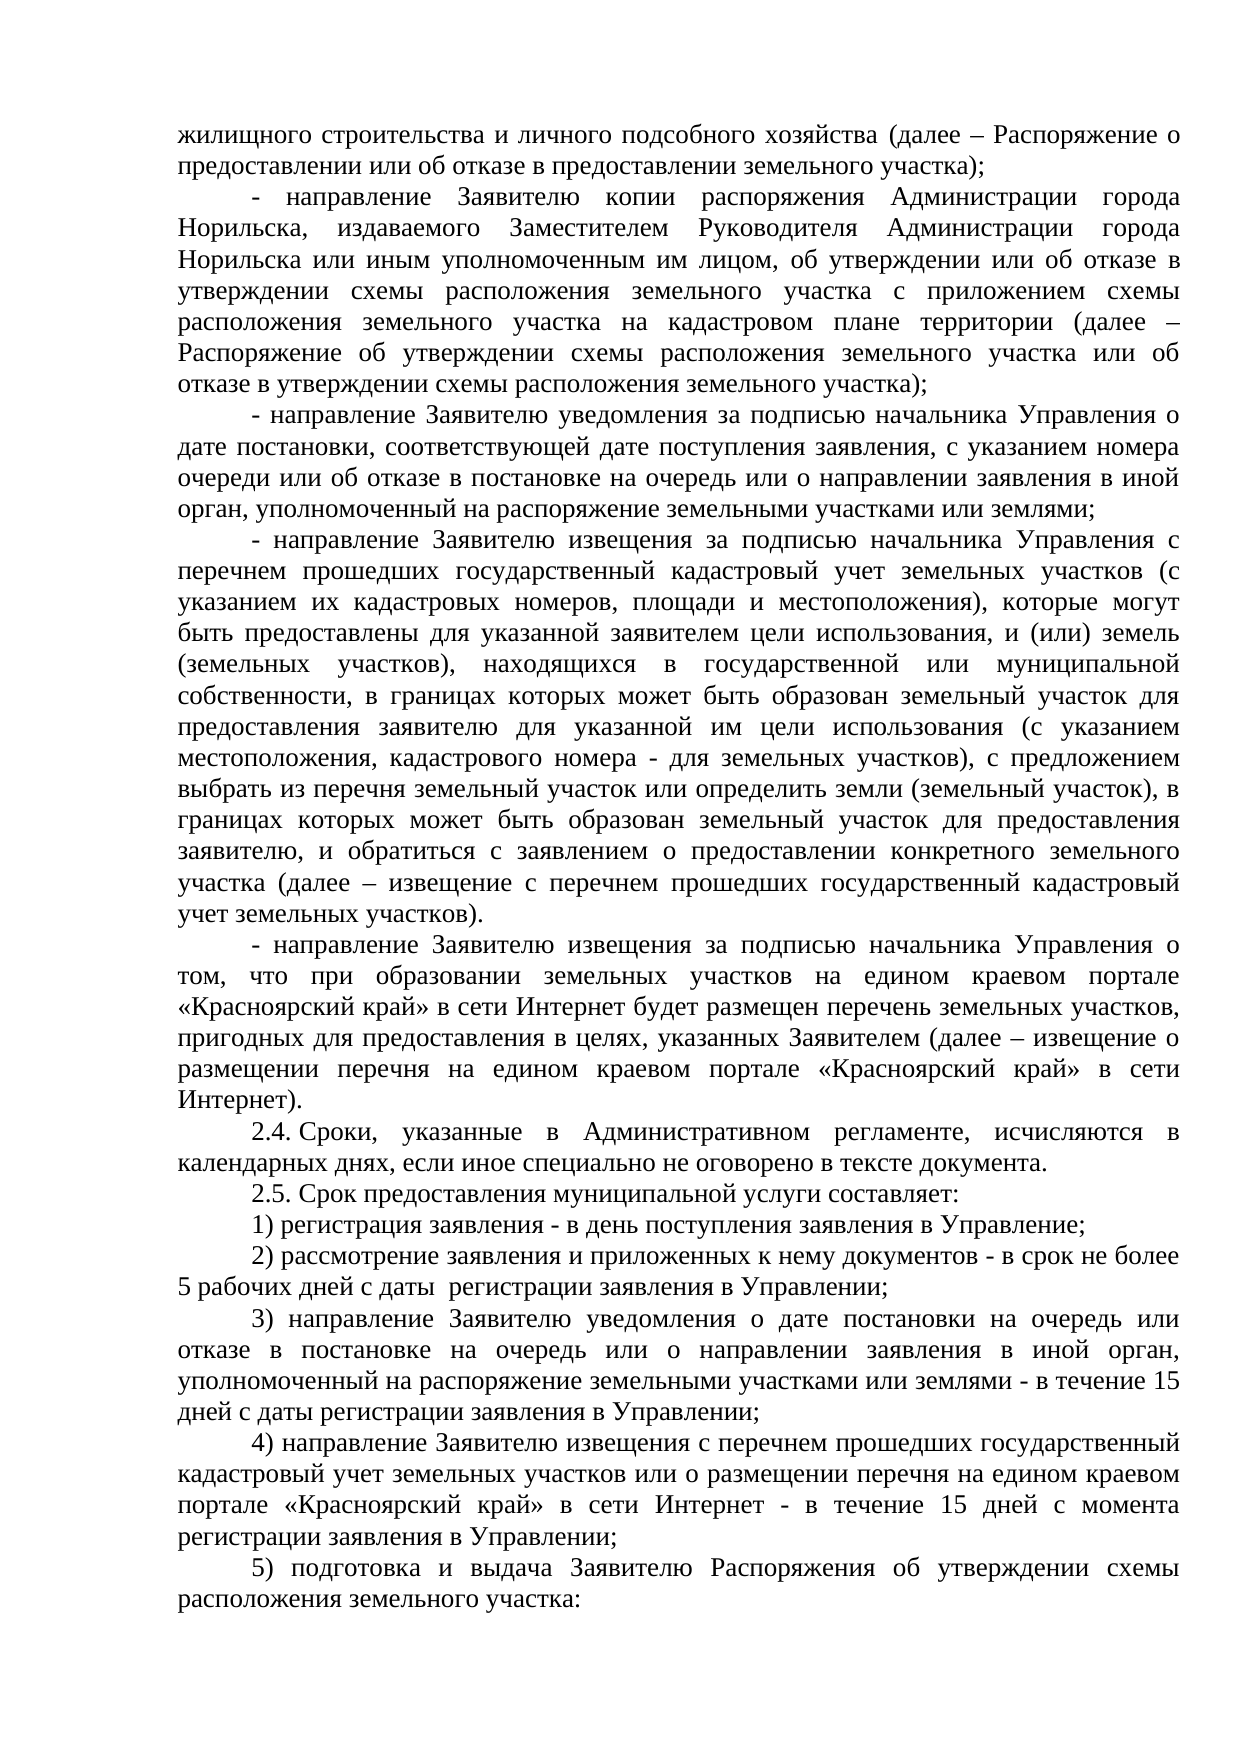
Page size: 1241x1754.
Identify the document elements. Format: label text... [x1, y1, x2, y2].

text 2) рассмотрение заявления и приложенных к нему документов - в срок не более 5 рабочих дней с даты регистрации заявления в Управлении; [177, 1239, 1181, 1302]
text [177, 118, 1181, 180]
text 2.4. Сроки, указанные в Административном регламенте, исчисляются в календарных днях, если иное специально не оговорено в тексте документа. [177, 1115, 1181, 1177]
text - направление Заявителю уведомления за подписью начальника Управления о дате постановки, соответствующей дате поступления заявления, с указанием номера очереди или об отказе в постановке на очередь или о направлении заявления в иной орган, уполномоченный на распоряжение земельными участками или землями; [177, 398, 1181, 523]
text 2.5. Срок предоставления муниципальной услуги составляет: [177, 1177, 1181, 1208]
text - направление Заявителю копии распоряжения Администрации города Норильска, издаваемого Заместителем Руководителя Администрации города Норильска или иным уполномоченным им лицом, об утверждении или об отказе в утверждении схемы расположения земельного участка с приложением схемы расположения земельного участка на кадастровом плане территории (далее – Распоряжение об утверждении схемы расположения земельного участка или об отказе в утверждении схемы расположения земельного участка); [177, 180, 1181, 398]
text 4) направление Заявителю извещения с перечнем прошедших государственный кадастровый учет земельных участков или о размещении перечня на едином краевом портале «Красноярский край» в сети Интернет - в течение 15 дней с момента регистрации заявления в Управлении; [177, 1426, 1181, 1551]
text 5) подготовка и выдача Заявителю Распоряжения об утверждении схемы расположения земельного участка: [177, 1551, 1181, 1613]
text 1) регистрация заявления - в день поступления заявления в Управление; [177, 1208, 1181, 1239]
text - направление Заявителю извещения за подписью начальника Управления с перечнем прошедших государственный кадастровый учет земельных участков (с указанием их кадастровых номеров, площади и местоположения), которые могут быть предоставлены для указанной заявителем цели использования, и (или) земель (земельных участков), находящихся в государственной или муниципальной собственности, в границах которых может быть образован земельный участок для предоставления заявителю для указанной им цели использования (с указанием местоположения, кадастрового номера - для земельных участков), с предложением выбрать из перечня земельный участок или определить земли (земельный участок), в границах которых может быть образован земельный участок для предоставления заявителю, и обратиться с заявлением о предоставлении конкретного земельного участка (далее – извещение с перечнем прошедших государственный кадастровый учет земельных участков). [177, 523, 1181, 928]
text - направление Заявителю извещения за подписью начальника Управления о том, что при образовании земельных участков на едином краевом портале «Красноярский край» в сети Интернет будет размещен перечень земельных участков, пригодных для предоставления в целях, указанных Заявителем (далее – извещение о размещении перечня на едином краевом портале «Красноярский край» в сети Интернет). [177, 928, 1181, 1115]
text 3) направление Заявителю уведомления о дате постановки на очередь или отказе в постановке на очередь или о направлении заявления в иной орган, уполномоченный на распоряжение земельными участками или землями - в течение 15 дней с даты регистрации заявления в Управлении; [177, 1302, 1181, 1426]
